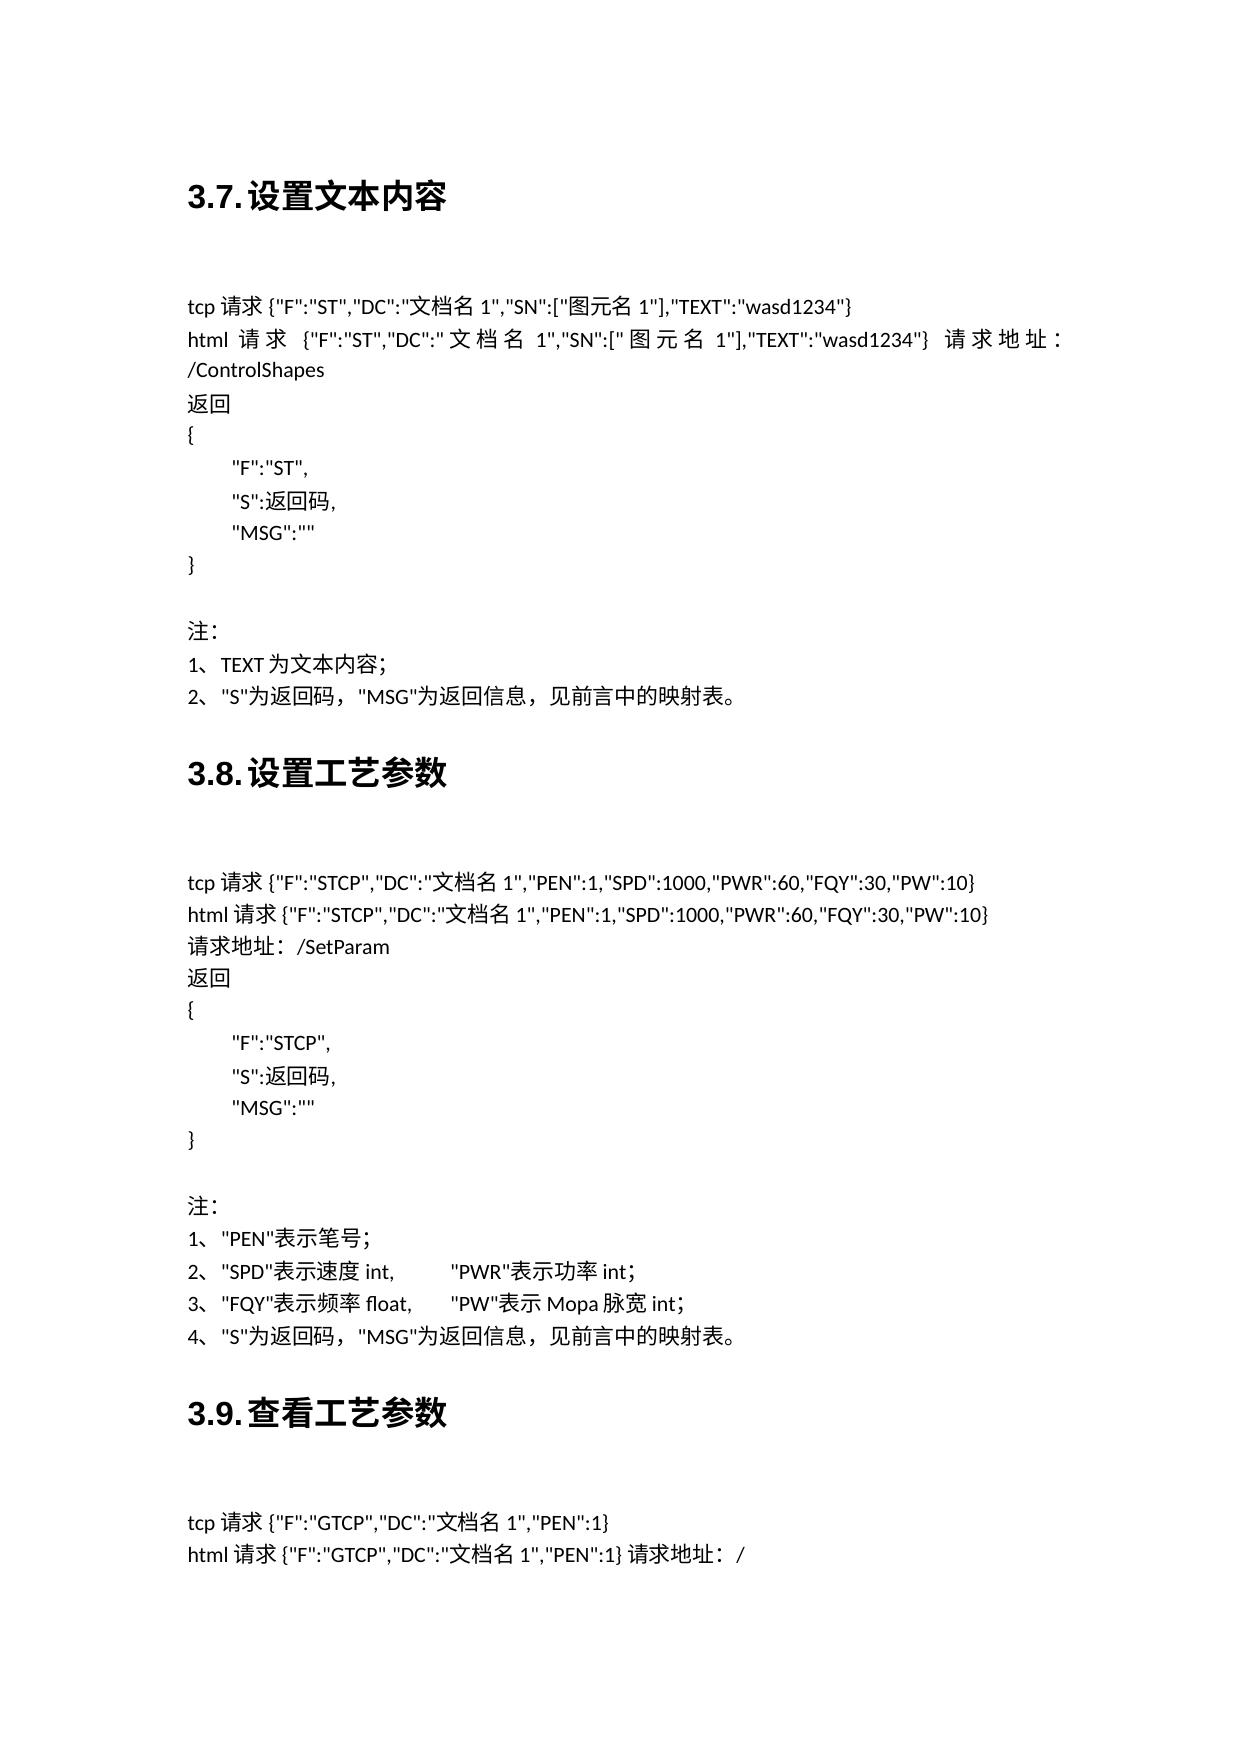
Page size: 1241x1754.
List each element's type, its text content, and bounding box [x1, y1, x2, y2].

text { [187, 419, 1053, 451]
text } [187, 549, 1053, 581]
text 注： [187, 1188, 1053, 1221]
text "S":返回码, [187, 484, 1053, 516]
subtitle 设置工艺参数 [187, 738, 1053, 803]
list "FQY"表示频率 float, "PW"表示Mopa脉宽 int； [187, 1286, 1053, 1318]
text { [187, 993, 1053, 1026]
text 返回 [187, 961, 1053, 993]
list "S"为返回码，"MSG"为返回信息，见前言中的映射表。 [187, 1318, 1053, 1351]
text tcp请求 {"F":"STCP","DC":"文档名1","PEN":1,"SPD":1000,"PWR":60,"FQY":30,"PW":10} [187, 865, 1053, 897]
text 请求地址：/SetParam [187, 928, 1053, 961]
text } [187, 1123, 1053, 1156]
text 注： [187, 614, 1053, 646]
list "PEN"表示笔号； [187, 1221, 1053, 1253]
text html请求 {"F":"GTCP","DC":"文档名1","PEN":1} 请求地址：/ [187, 1536, 1053, 1569]
text "MSG":"" [187, 516, 1053, 549]
text html请求 {"F":"ST","DC":"文档名1","SN":["图元名1"],"TEXT":"wasd1234"} 请求地址：/ControlShapes [187, 321, 1053, 386]
text tcp请求 {"F":"ST","DC":"文档名1","SN":["图元名1"],"TEXT":"wasd1234"} [187, 289, 1053, 321]
list "S"为返回码，"MSG"为返回信息，见前言中的映射表。 [187, 679, 1053, 711]
list TEXT为文本内容； [187, 646, 1053, 679]
list "SPD"表示速度 int, "PWR"表示功率 int； [187, 1253, 1053, 1286]
text 返回 [187, 386, 1053, 419]
subtitle 查看工艺参数 [187, 1378, 1053, 1443]
text tcp请求 {"F":"GTCP","DC":"文档名1","PEN":1} [187, 1505, 1053, 1536]
text "S":返回码, [231, 1058, 1053, 1091]
text "MSG":"" [231, 1091, 1053, 1123]
text html请求 {"F":"STCP","DC":"文档名1","PEN":1,"SPD":1000,"PWR":60,"FQY":30,"PW":10} [187, 897, 1053, 928]
subtitle 设置文本内容 [187, 162, 1053, 227]
text "F":"ST", [187, 451, 1053, 484]
text "F":"STCP", [231, 1026, 1053, 1058]
